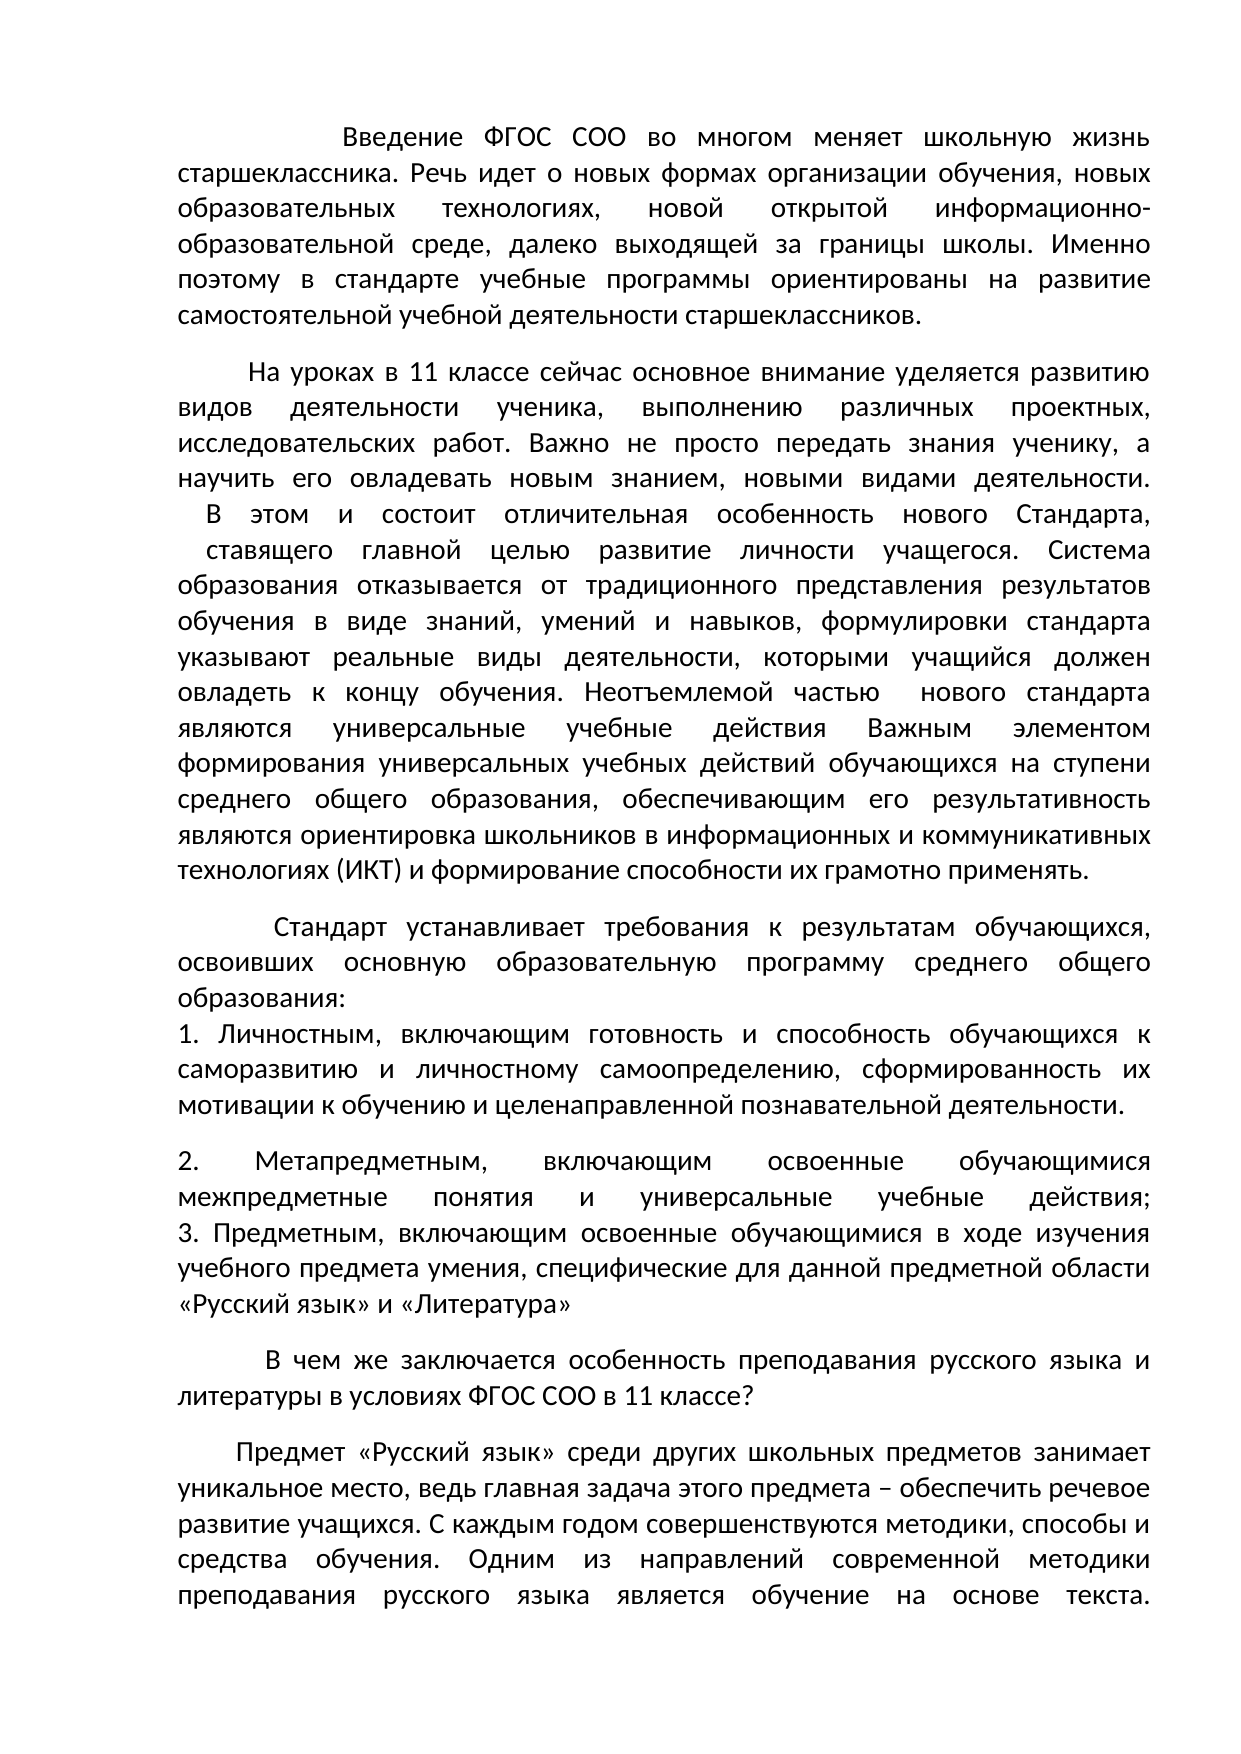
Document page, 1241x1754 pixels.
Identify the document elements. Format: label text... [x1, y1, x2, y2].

text В чем же заключается особенность преподавания русского языка и литературы в условиях ФГОС СОО в 11 классе? [177, 1341, 1152, 1413]
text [177, 1433, 1152, 1612]
text 2. Метапредметным, включающим освоенные обучающимися межпредметные понятия и универсальные учебные действия; 3. Предметным, включающим освоенные обучающимися в ходе изучения учебного предмета умения, специфические для данной предметной области «Русский язык» и «Литература» [177, 1142, 1152, 1321]
text На уроках в 11 классе сейчас основное внимание уделяется развитию видов деятельности ученика, выполнению различных проектных, исследовательских работ. Важно не просто передать знания ученику, а научить его овладевать новым знанием, новыми видами деятельности. В этом и состоит отличительная особенность нового Стандарта, ставящего главной целью развитие личности учащегося. Система образования отказывается от традиционного представления результатов обучения в виде знаний, умений и навыков, формулировки стандарта указывают реальные виды деятельности, которыми учащийся должен овладеть к концу обучения. Неотъемлемой частью нового стандарта являются универсальные учебные действия Важным элементом формирования универсальных учебных действий обучающихся на ступени среднего общего образования, обеспечивающим его результативность являются ориентировка школьников в информационных и коммуникативных технологиях (ИКТ) и формирование способности их грамотно применять. [177, 353, 1152, 887]
text Стандарт устанавливает требования к результатам обучающихся, освоивших основную образовательную программу среднего общего образования: 1. Личностным, включающим готовность и способность обучающихся к саморазвитию и личностному самоопределению, сформированность их мотивации к обучению и целенаправленной познавательной деятельности. [177, 908, 1152, 1122]
text Введение ФГОС СОО во многом меняет школьную жизнь старшеклассника. Речь идет о новых формах организации обучения, новых образовательных технологиях, новой открытой информационно-образовательной среде, далеко выходящей за границы школы. Именно поэтому в стандарте учебные программы ориентированы на развитие самостоятельной учебной деятельности старшеклассников. [177, 118, 1152, 332]
